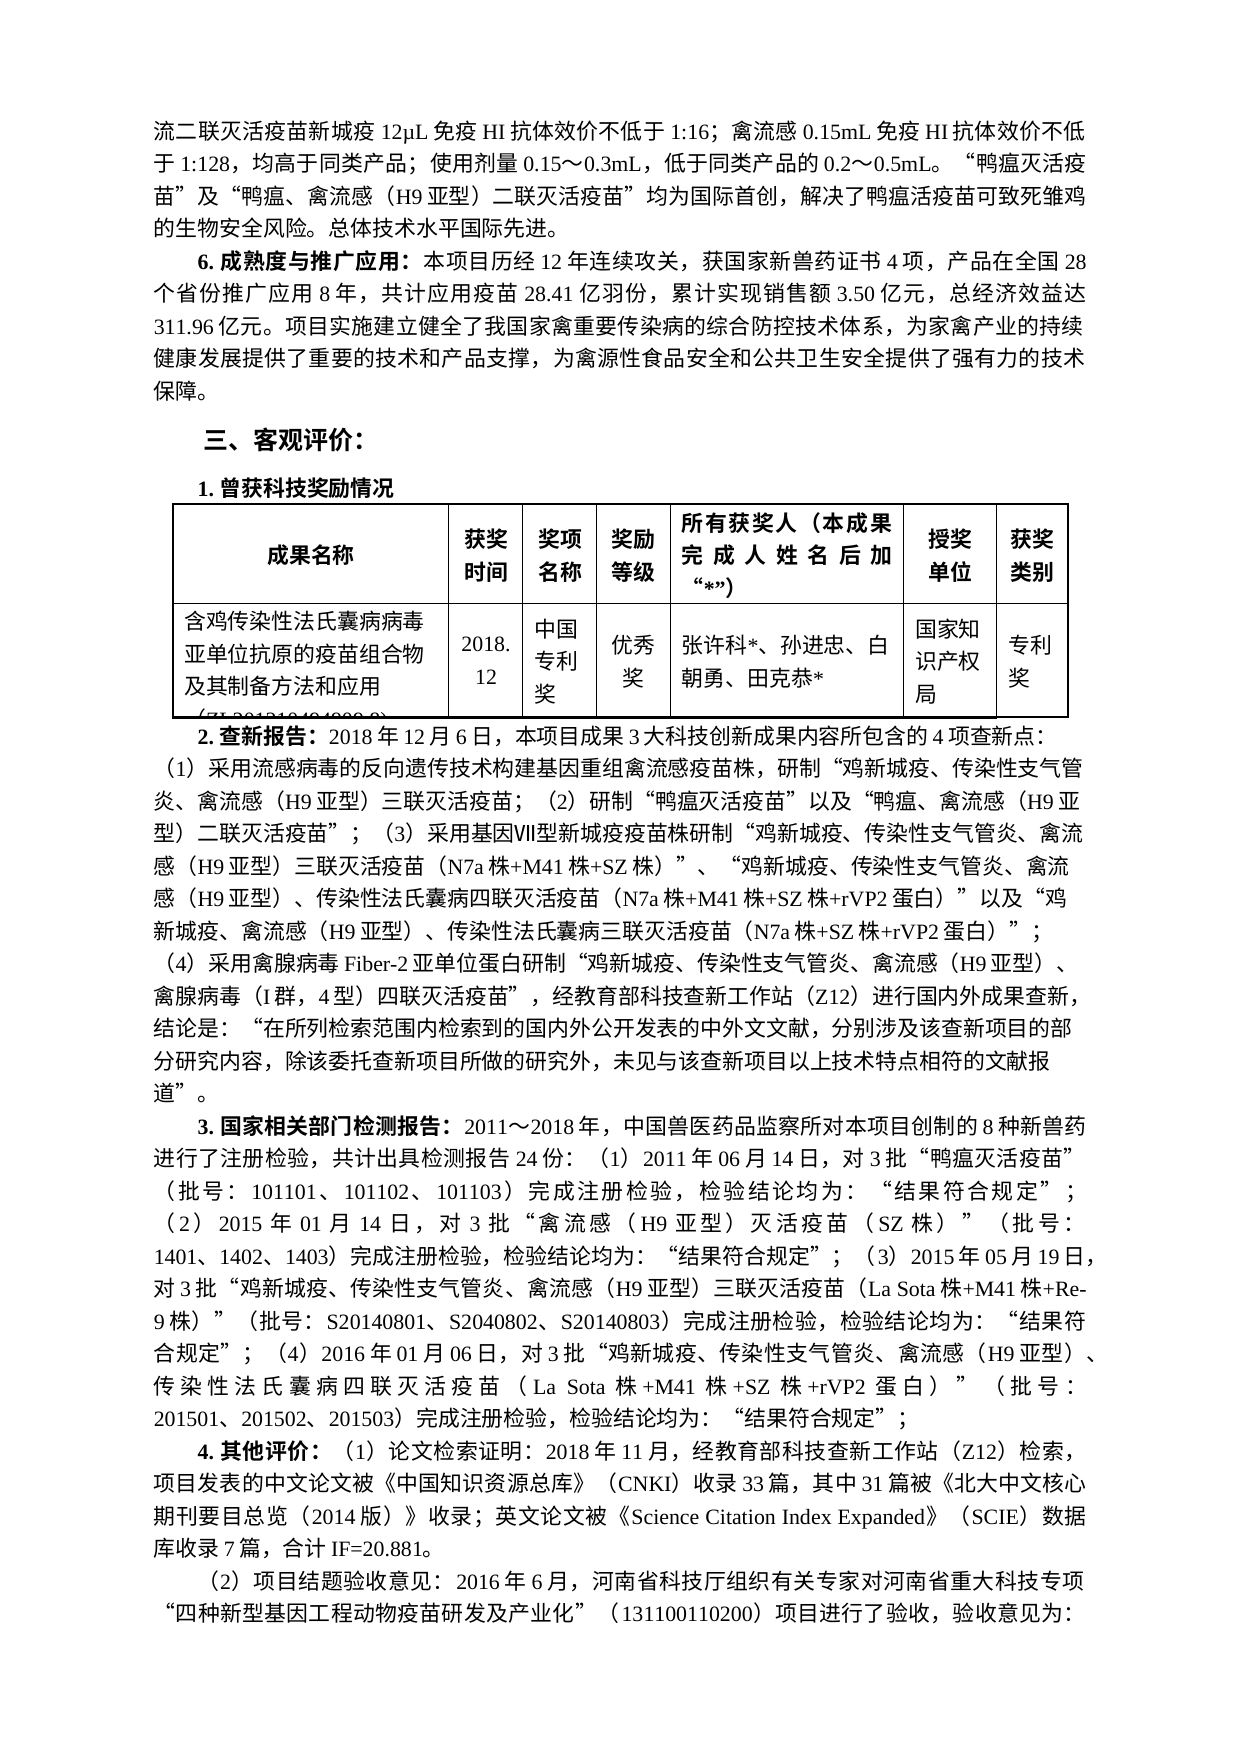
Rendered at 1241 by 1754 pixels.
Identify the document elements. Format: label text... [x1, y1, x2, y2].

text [153, 1563, 1087, 1628]
text 6. 成熟度与推广应用：本项目历经12年连续攻关，获国家新兽药证书4项，产品在全国28个省份推广应用8年，共计应用疫苗28.41亿羽份，累计实现销售额3.50亿元，总经济效益达311.96亿元。项目实施建立健全了我国家禽重要传染病的综合防控技术体系，为家禽产业的持续健康发展提供了重要的技术和产品支撑，为禽源性食品安全和公共卫生安全提供了强有力的技术保障。 [153, 243, 1087, 406]
table_cell 专利奖 [997, 604, 1067, 716]
text 2. 查新报告：2018年12月6日，本项目成果3大科技创新成果内容所包含的4项查新点：（1）采用流感病毒的反向遗传技术构建基因重组禽流感疫苗株，研制“鸡新城疫、传染性支气管炎、禽流感（H9亚型）三联灭活疫苗；（2）研制“鸭瘟灭活疫苗”以及“鸭瘟、禽流感（H9亚型）二联灭活疫苗”；（3）采用基因Ⅶ型新城疫疫苗株研制“鸡新城疫、传染性支气管炎、禽流感（H9亚型）三联灭活疫苗（N7a株+M41株+SZ株）”、“鸡新城疫、传染性支气管炎、禽流感（H9亚型）、传染性法氏囊病四联灭活疫苗（N7a株+M41株+SZ株+rVP2蛋白）”以及“鸡新城疫、禽流感（H9亚型）、传染性法氏囊病三联灭活疫苗（N7a株+SZ株+rVP2蛋白）”；（4）采用禽腺病毒Fiber-2亚单位蛋白研制“鸡新城疫、传染性支气管炎、禽流感（H9亚型）、禽腺病毒（I群，4型）四联灭活疫苗”，经教育部科技查新工作站（Z12）进行国内外成果查新，结论是：“在所列检索范围内检索到的国内外公开发表的中外文文献，分别涉及该查新项目的部分研究内容，除该委托查新项目所做的研究外，未见与该查新项目以上技术特点相符的文献报道”。 [153, 718, 1087, 1108]
table_cell 含鸡传染性法氏囊病病毒亚单位抗原的疫苗组合物及其制备方法和应用（ZL201210494909.8) [174, 604, 448, 716]
table_cell 张许科*、孙进忠、白朝勇、田克恭* [671, 604, 903, 716]
table_header 获奖 类别 [997, 505, 1067, 603]
table_cell 优秀奖 [597, 604, 670, 716]
text 3. 国家相关部门检测报告：2011～2018年，中国兽医药品监察所对本项目创制的8种新兽药进行了注册检验，共计出具检测报告24份：（1）2011年06月14日，对3批“鸭瘟灭活疫苗”（批号：101101、101102、101103）完成注册检验，检验结论均为：“结果符合规定”；（2）2015年01月14日，对3批“禽流感（H9亚型）灭活疫苗（SZ株）”（批号：1401、1402、1403）完成注册检验，检验结论均为：“结果符合规定”；（3）2015年05月19日，对3批“鸡新城疫、传染性支气管炎、禽流感（H9亚型）三联灭活疫苗（La Sota株+M41株+Re-9株）”（批号：S20140801、S2040802、S20140803）完成注册检验，检验结论均为：“结果符合规定”；（4）2016年01月06日，对3批“鸡新城疫、传染性支气管炎、禽流感（H9亚型）、传染性法氏囊病四联灭活疫苗（La Sota株+M41株+SZ株+rVP2蛋白）”（批号：201501、201502、201503）完成注册检验，检验结论均为：“结果符合规定”； [153, 1108, 1087, 1433]
table_header 成果名称 [174, 505, 448, 603]
text 三、客观评价： [153, 406, 1087, 471]
table_cell 中国专利奖 [523, 604, 596, 716]
text 4. 其他评价：（1）论文检索证明：2018年11月，经教育部科技查新工作站（Z12）检索，项目发表的中文论文被《中国知识资源总库》（CNKI）收录33篇，其中31篇被《北大中文核心期刊要目总览（2014版）》收录；英文论文被《Science Citation Index Expanded》（SCIE）数据库收录7篇，合计IF=20.881。 [153, 1433, 1087, 1563]
text 1. 曾获科技奖励情况 [153, 471, 1087, 503]
table_header 授奖 单位 [904, 505, 996, 603]
table_cell 2018.12 [449, 604, 522, 716]
table_header 奖励 等级 [597, 505, 670, 603]
table_cell 国家知识产权局 [904, 604, 996, 716]
table_header 获奖 时间 [449, 505, 522, 603]
table_header 奖项 名称 [523, 505, 596, 603]
table_header 所有获奖人（本成果完成人姓名后加“*”） [671, 505, 903, 603]
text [153, 113, 1087, 243]
